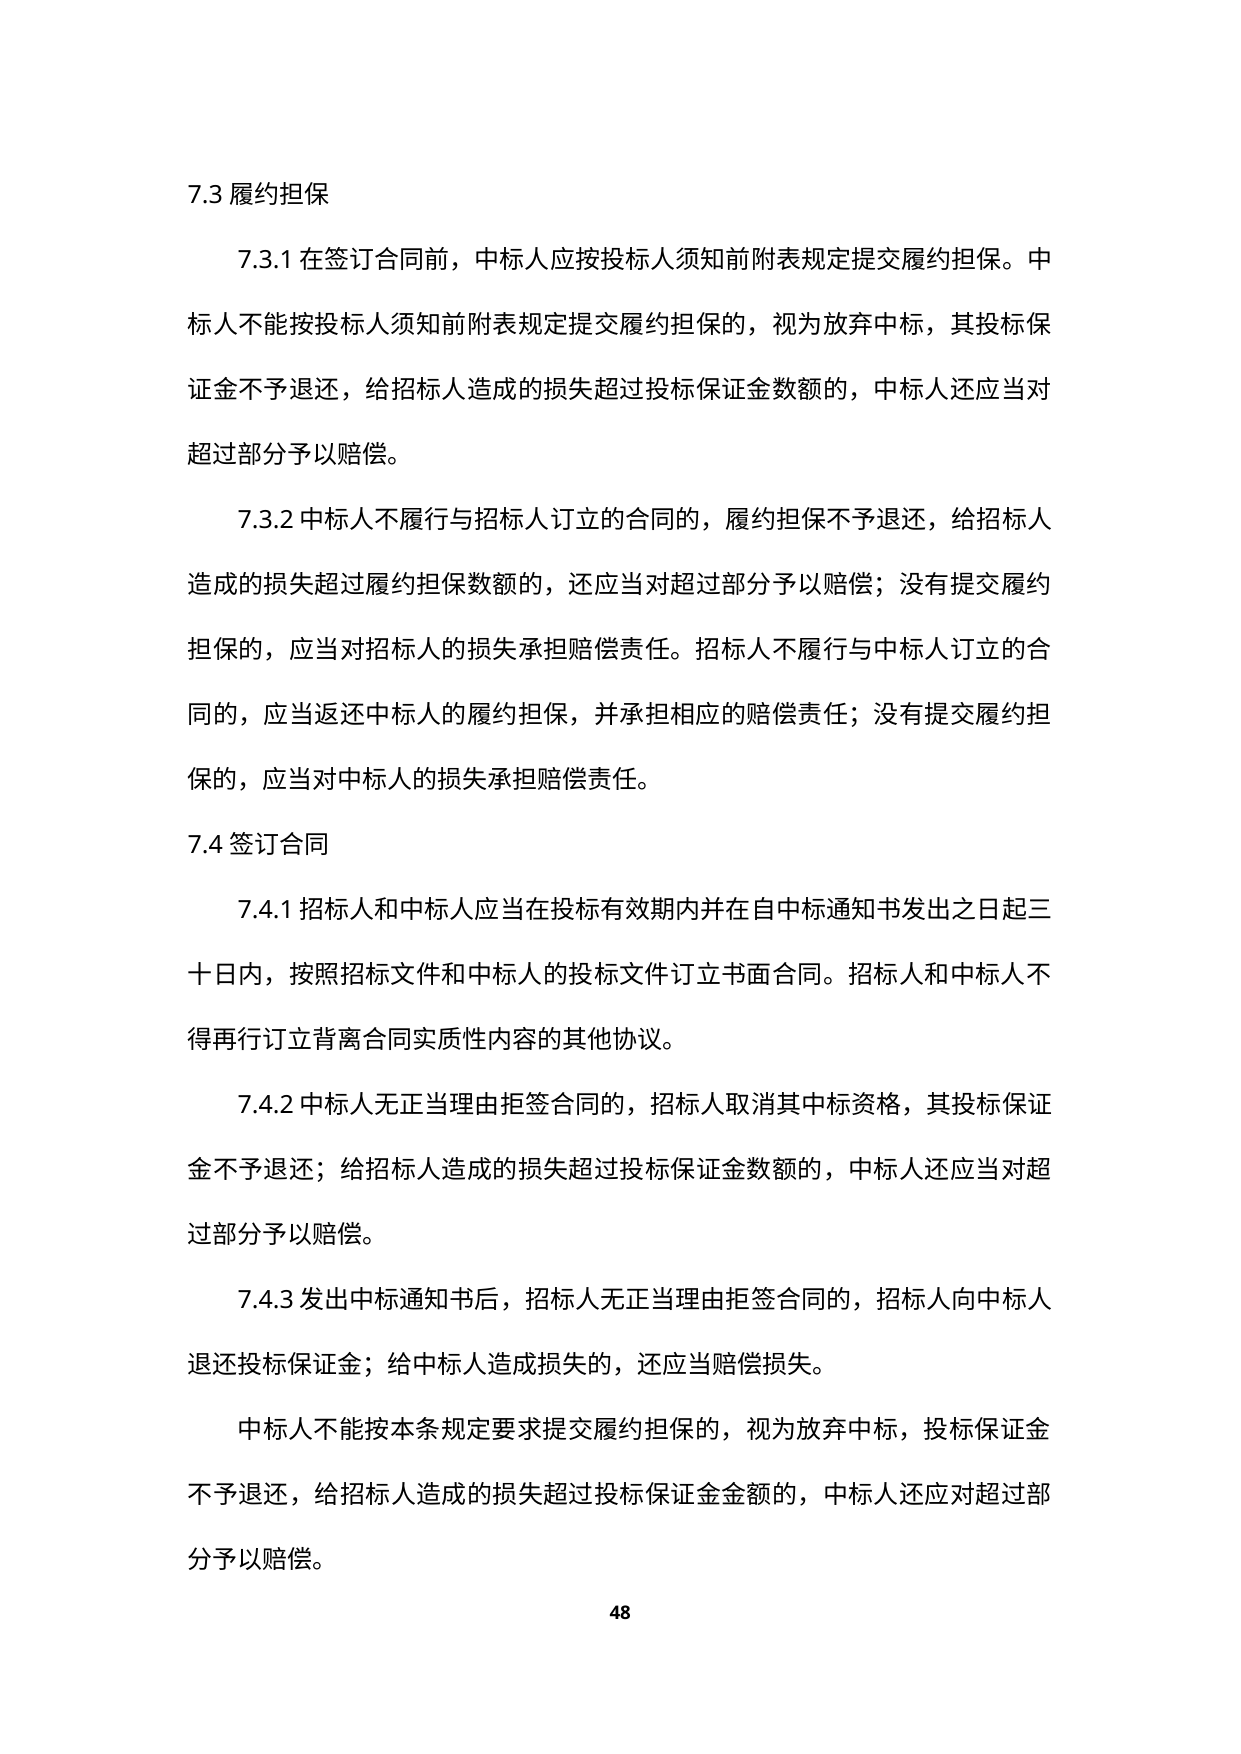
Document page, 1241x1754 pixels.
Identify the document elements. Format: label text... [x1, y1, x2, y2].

text 7.4 签订合同 [187, 810, 1053, 875]
text 7.3.1在签订合同前，中标人应按投标人须知前附表规定提交履约担保。中标人不能按投标人须知前附表规定提交履约担保的，视为放弃中标，其投标保证金不予退还，给招标人造成的损失超过投标保证金数额的，中标人还应当对超过部分予以赔偿。 [187, 225, 1053, 485]
text 7.3 履约担保 [187, 160, 1053, 225]
text 中标人不能按本条规定要求提交履约担保的，视为放弃中标，投标保证金不予退还，给招标人造成的损失超过投标保证金金额的，中标人还应对超过部分予以赔偿。 [187, 1395, 1053, 1590]
text 7.4.2中标人无正当理由拒签合同的，招标人取消其中标资格，其投标保证金不予退还；给招标人造成的损失超过投标保证金数额的，中标人还应当对超过部分予以赔偿。 [187, 1070, 1053, 1265]
text 7.4.3发出中标通知书后，招标人无正当理由拒签合同的，招标人向中标人退还投标保证金；给中标人造成损失的，还应当赔偿损失。 [187, 1265, 1053, 1395]
text 7.4.1招标人和中标人应当在投标有效期内并在自中标通知书发出之日起三十日内，按照招标文件和中标人的投标文件订立书面合同。招标人和中标人不得再行订立背离合同实质性内容的其他协议。 [187, 875, 1053, 1070]
text 7.3.2中标人不履行与招标人订立的合同的，履约担保不予退还，给招标人造成的损失超过履约担保数额的，还应当对超过部分予以赔偿；没有提交履约担保的，应当对招标人的损失承担赔偿责任。招标人不履行与中标人订立的合同的，应当返还中标人的履约担保，并承担相应的赔偿责任；没有提交履约担保的，应当对中标人的损失承担赔偿责任。 [187, 485, 1053, 810]
